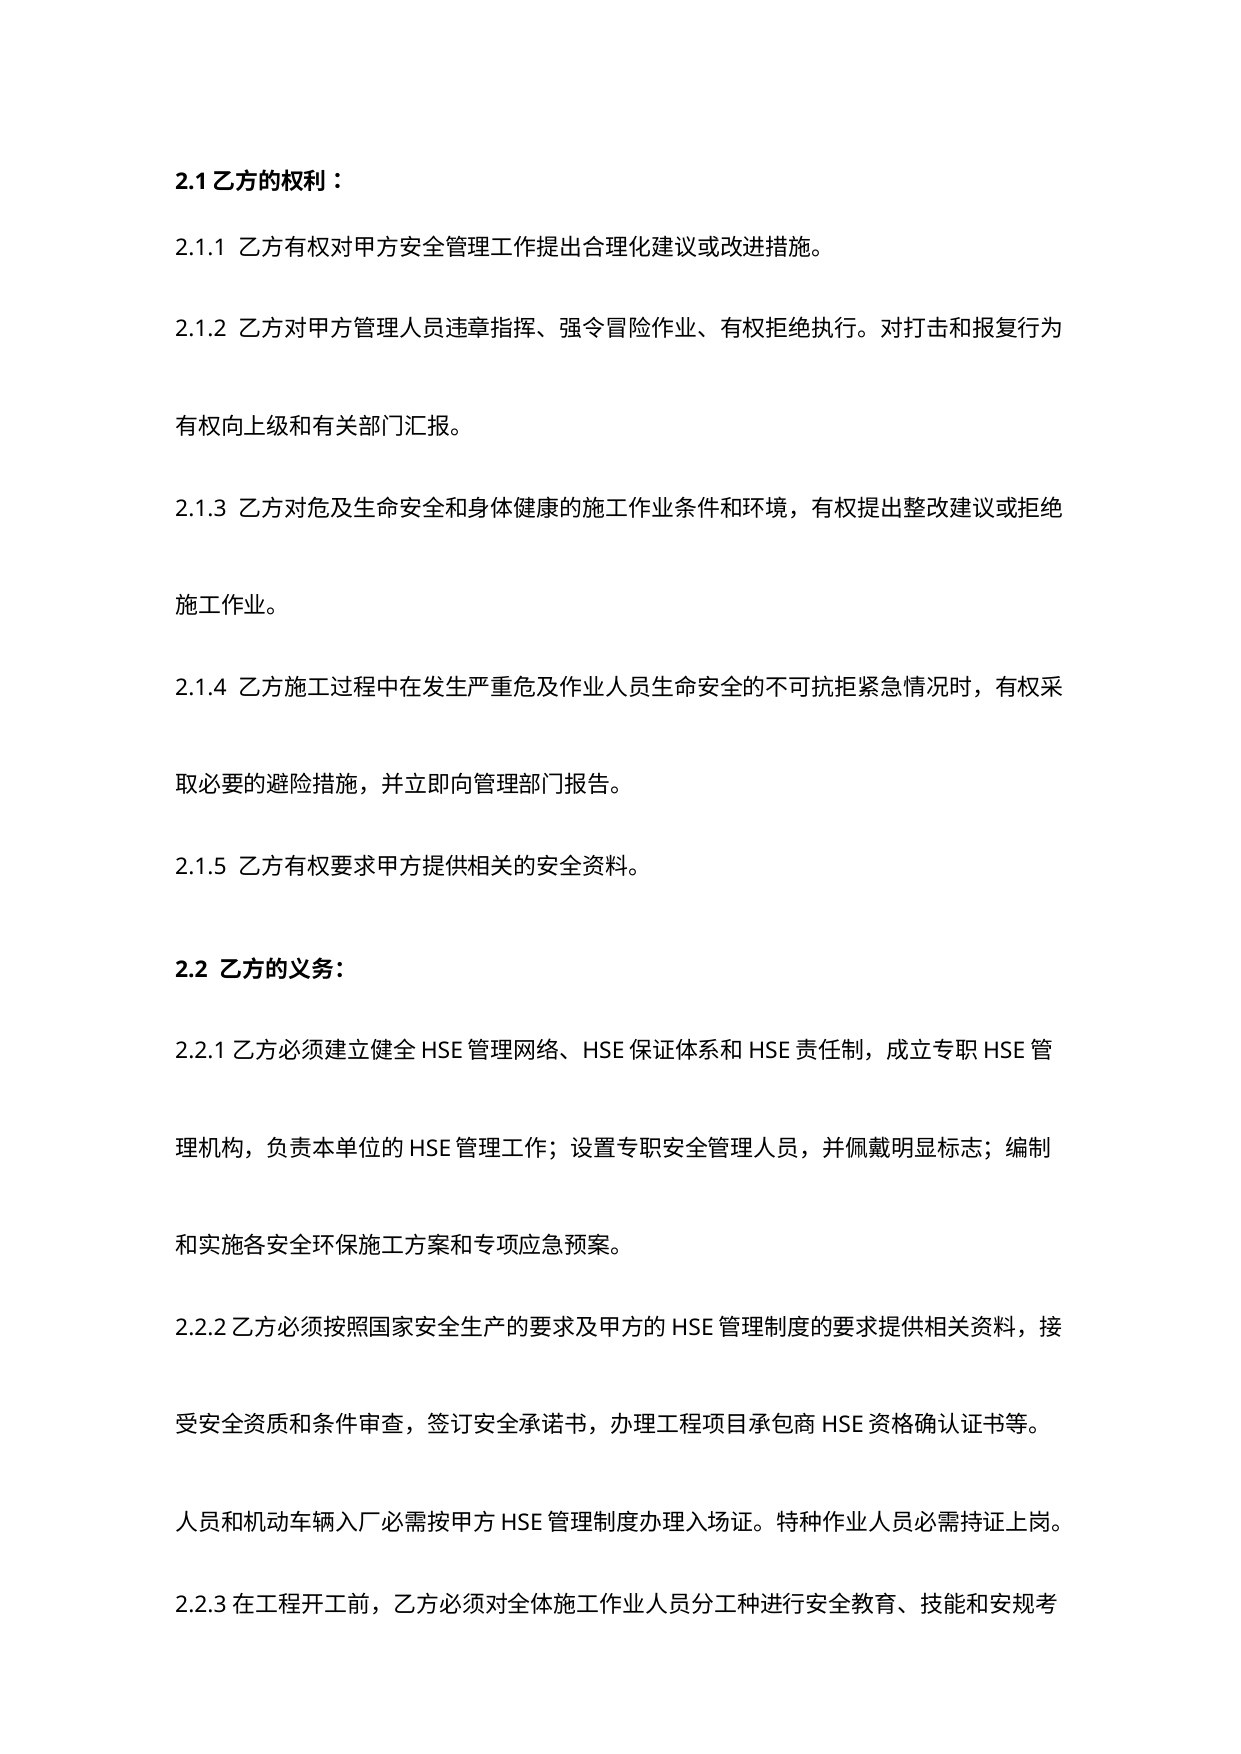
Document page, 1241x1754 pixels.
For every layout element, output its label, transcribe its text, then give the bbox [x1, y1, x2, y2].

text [175, 1570, 1065, 1635]
text 2.1.4 乙方施工过程中在发生严重危及作业人员生命安全的不可抗拒紧急情况时，有权采取必要的避险措施，并立即向管理部门报告。 [175, 653, 1065, 815]
list 2.2 乙方的义务： [109, 935, 1065, 1000]
text 2.1.5 乙方有权要求甲方提供相关的安全资料。 [175, 832, 1065, 897]
text 2.1.2 乙方对甲方管理人员违章指挥、强令冒险作业、有权拒绝执行。对打击和报复行为有权向上级和有关部门汇报。 [175, 294, 1065, 457]
text 2.1.3 乙方对危及生命安全和身体健康的施工作业条件和环境，有权提出整改建议或拒绝施工作业。 [175, 473, 1065, 636]
text 2.2.2乙方必须按照国家安全生产的要求及甲方的HSE管理制度的要求提供相关资料，接受安全资质和条件审查，签订安全承诺书，办理工程项目承包商HSE资格确认证书等。人员和机动车辆入厂必需按甲方HSE管理制度办理入场证。特种作业人员必需持证上岗。 [175, 1293, 1065, 1553]
text 2.2.1 乙方必须建立健全HSE管理网络、HSE保证体系和HSE责任制，成立专职HSE管理机构，负责本单位的HSE管理工作；设置专职安全管理人员，并佩戴明显标志；编制和实施各安全环保施工方案和专项应急预案。 [175, 1016, 1065, 1276]
list 2.1乙方的权利： [109, 165, 1065, 197]
text 2.1.1 乙方有权对甲方安全管理工作提出合理化建议或改进措施。 [175, 213, 1065, 278]
